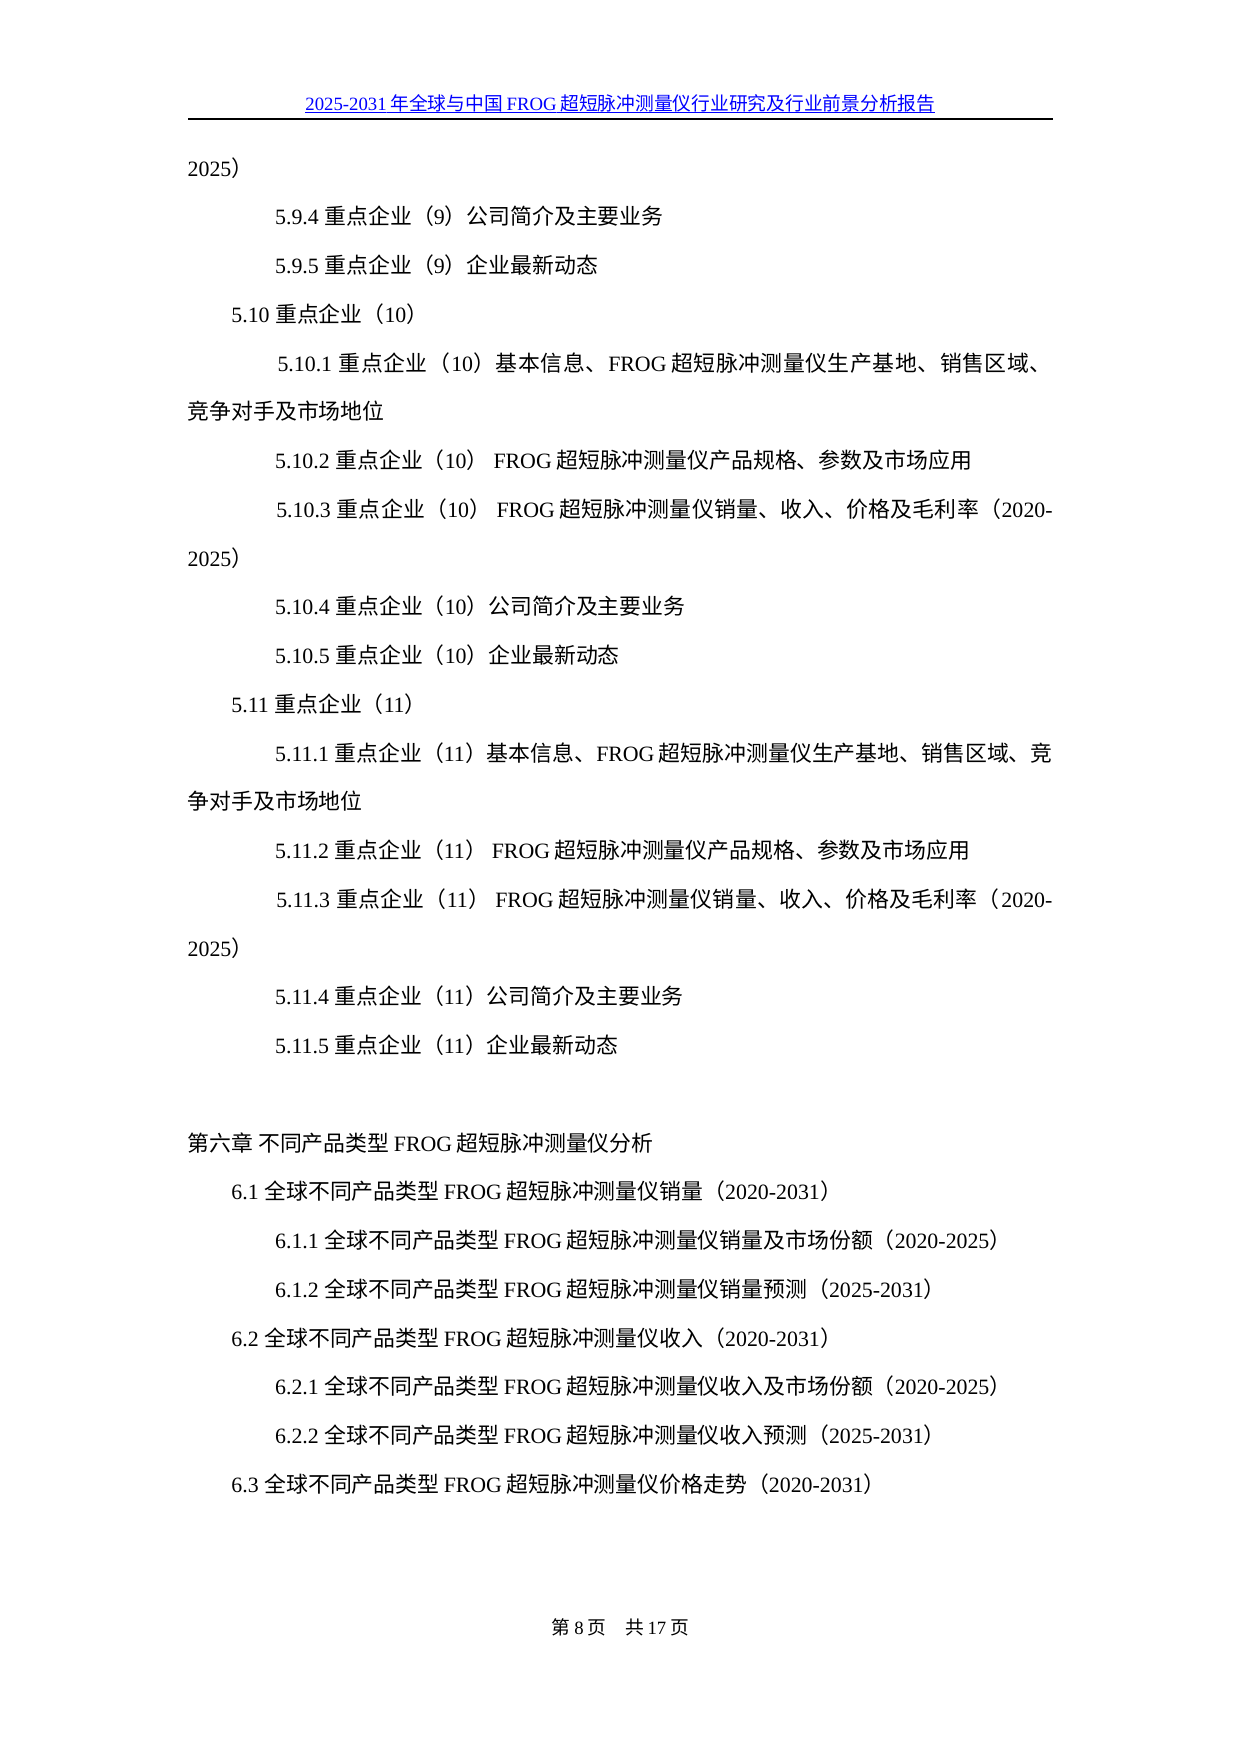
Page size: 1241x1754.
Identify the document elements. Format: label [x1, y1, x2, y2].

text [187, 150, 1053, 1499]
